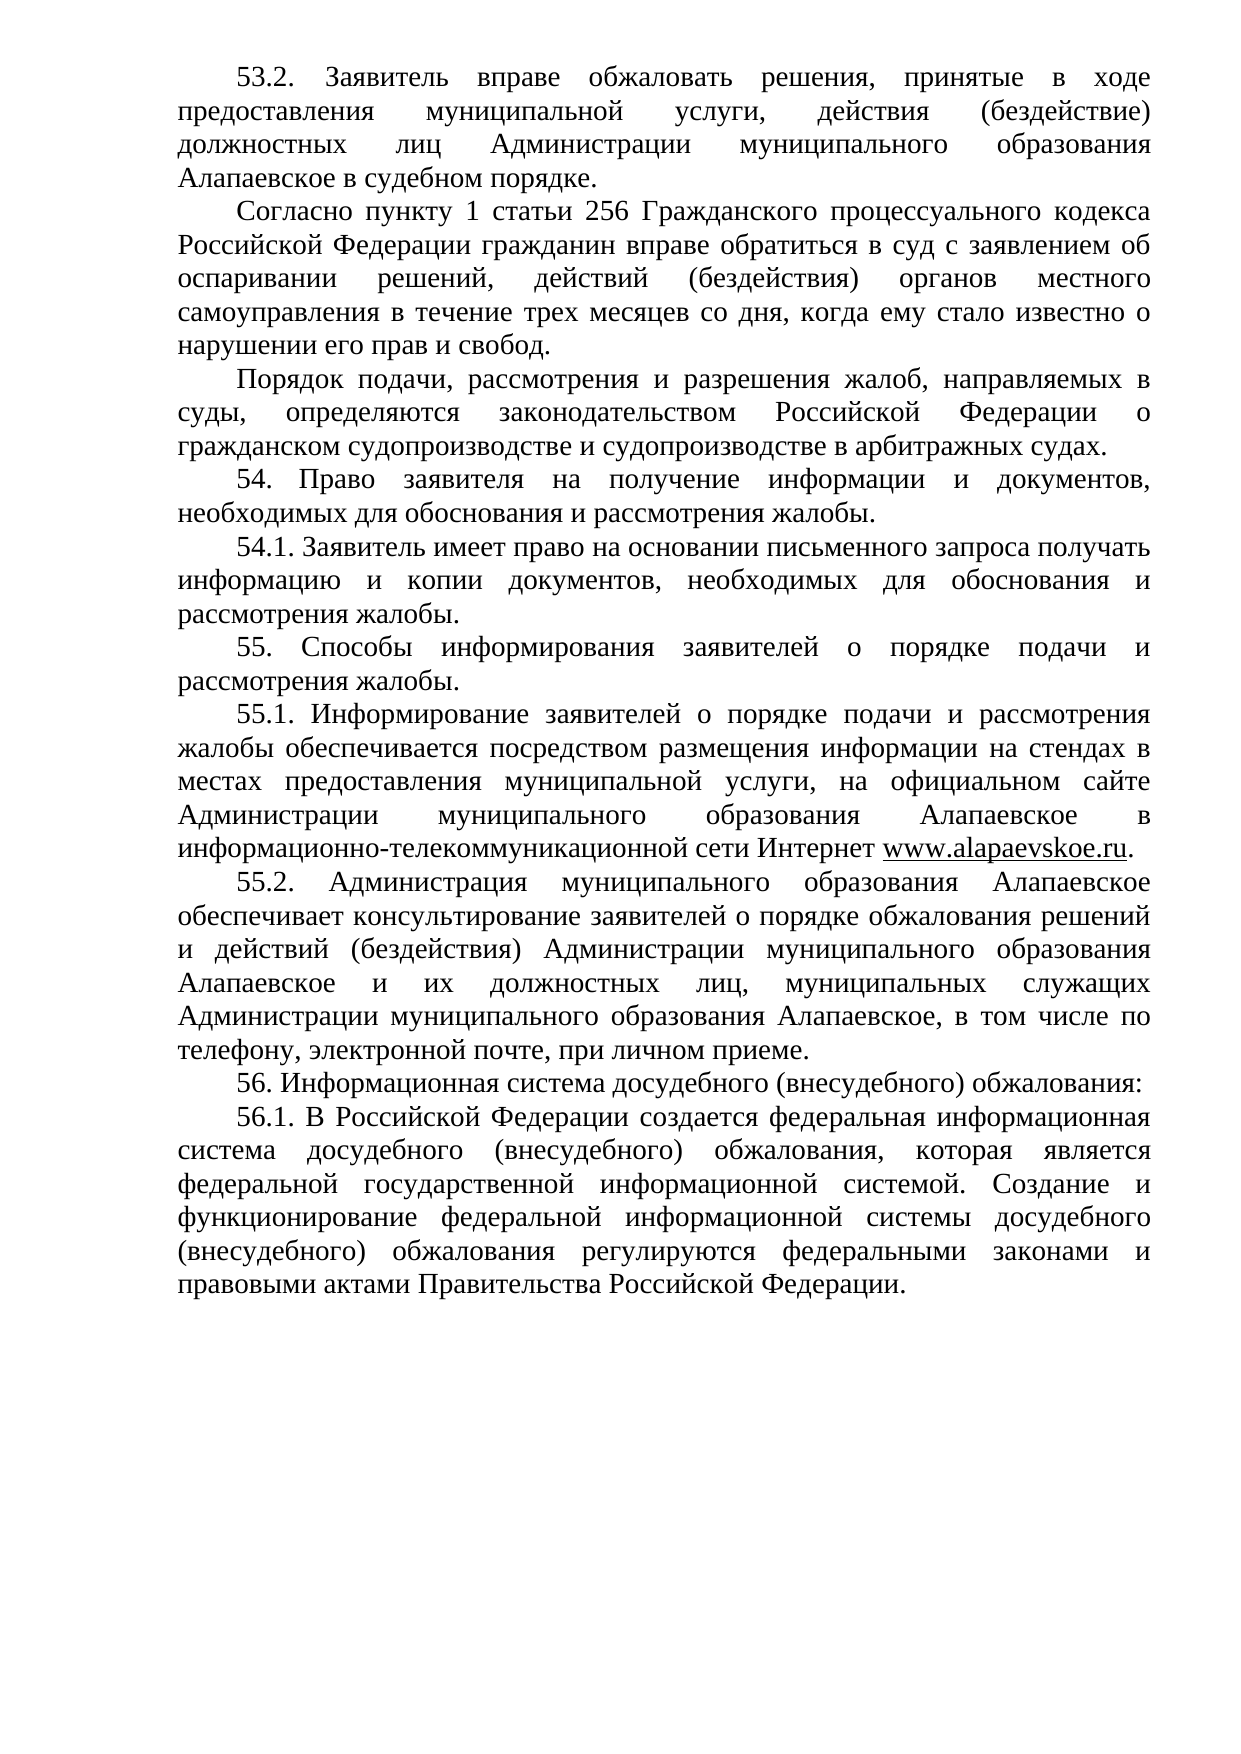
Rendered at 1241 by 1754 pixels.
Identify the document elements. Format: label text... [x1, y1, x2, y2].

text 56.1. В Российской Федерации создается федеральная информационная система досудебного (внесудебного) обжалования, которая является федеральной государственной информационной системой. Создание и функционирование федеральной информационной системы досудебного (внесудебного) обжалования регулируются федеральными законами и правовыми актами Правительства Российской Федерации. [177, 1099, 1152, 1300]
text Согласно пункту 1 статьи 256 Гражданского процессуального кодекса Российской Федерации гражданин вправе обратиться в суд с заявлением об оспаривании решений, действий (бездействия) органов местного самоуправления в течение трех месяцев со дня, когда ему стало известно о нарушении его прав и свобод. [177, 193, 1152, 361]
text 54. Право заявителя на получение информации и документов, необходимых для обоснования и рассмотрения жалобы. [177, 462, 1152, 529]
text 56. Информационная система досудебного (внесудебного) обжалования: [177, 1065, 1152, 1099]
text 55.2. Администрация муниципального образования Алапаевское обеспечивает консультирование заявителей о порядке обжалования решений и действий (бездействия) Администрации муниципального образования Алапаевское и их должностных лиц, муниципальных служащих Администрации муниципального образования Алапаевское, в том числе по телефону, электронной почте, при личном приеме. [177, 864, 1152, 1065]
text 55.1. Информирование заявителей о порядке подачи и рассмотрения жалобы обеспечивается посредством размещения информации на стендах в местах предоставления муниципальной услуги, на официальном сайте Администрации муниципального образования Алапаевское в информационно-телекоммуникационной сети Интернет www.alapaevskoe.ru. [177, 696, 1152, 864]
text 54.1. Заявитель имеет право на основании письменного запроса получать информацию и копии документов, необходимых для обоснования и рассмотрения жалобы. [177, 529, 1152, 629]
text 55. Способы информирования заявителей о порядке подачи и рассмотрения жалобы. [177, 629, 1152, 696]
text Порядок подачи, рассмотрения и разрешения жалоб, направляемых в суды, определяются законодательством Российской Федерации о гражданском судопроизводстве и судопроизводстве в арбитражных судах. [177, 361, 1152, 462]
text 53.2. Заявитель вправе обжаловать решения, принятые в ходе предоставления муниципальной услуги, действия (бездействие) должностных лиц Администрации муниципального образования Алапаевское в судебном порядке. [177, 59, 1152, 193]
